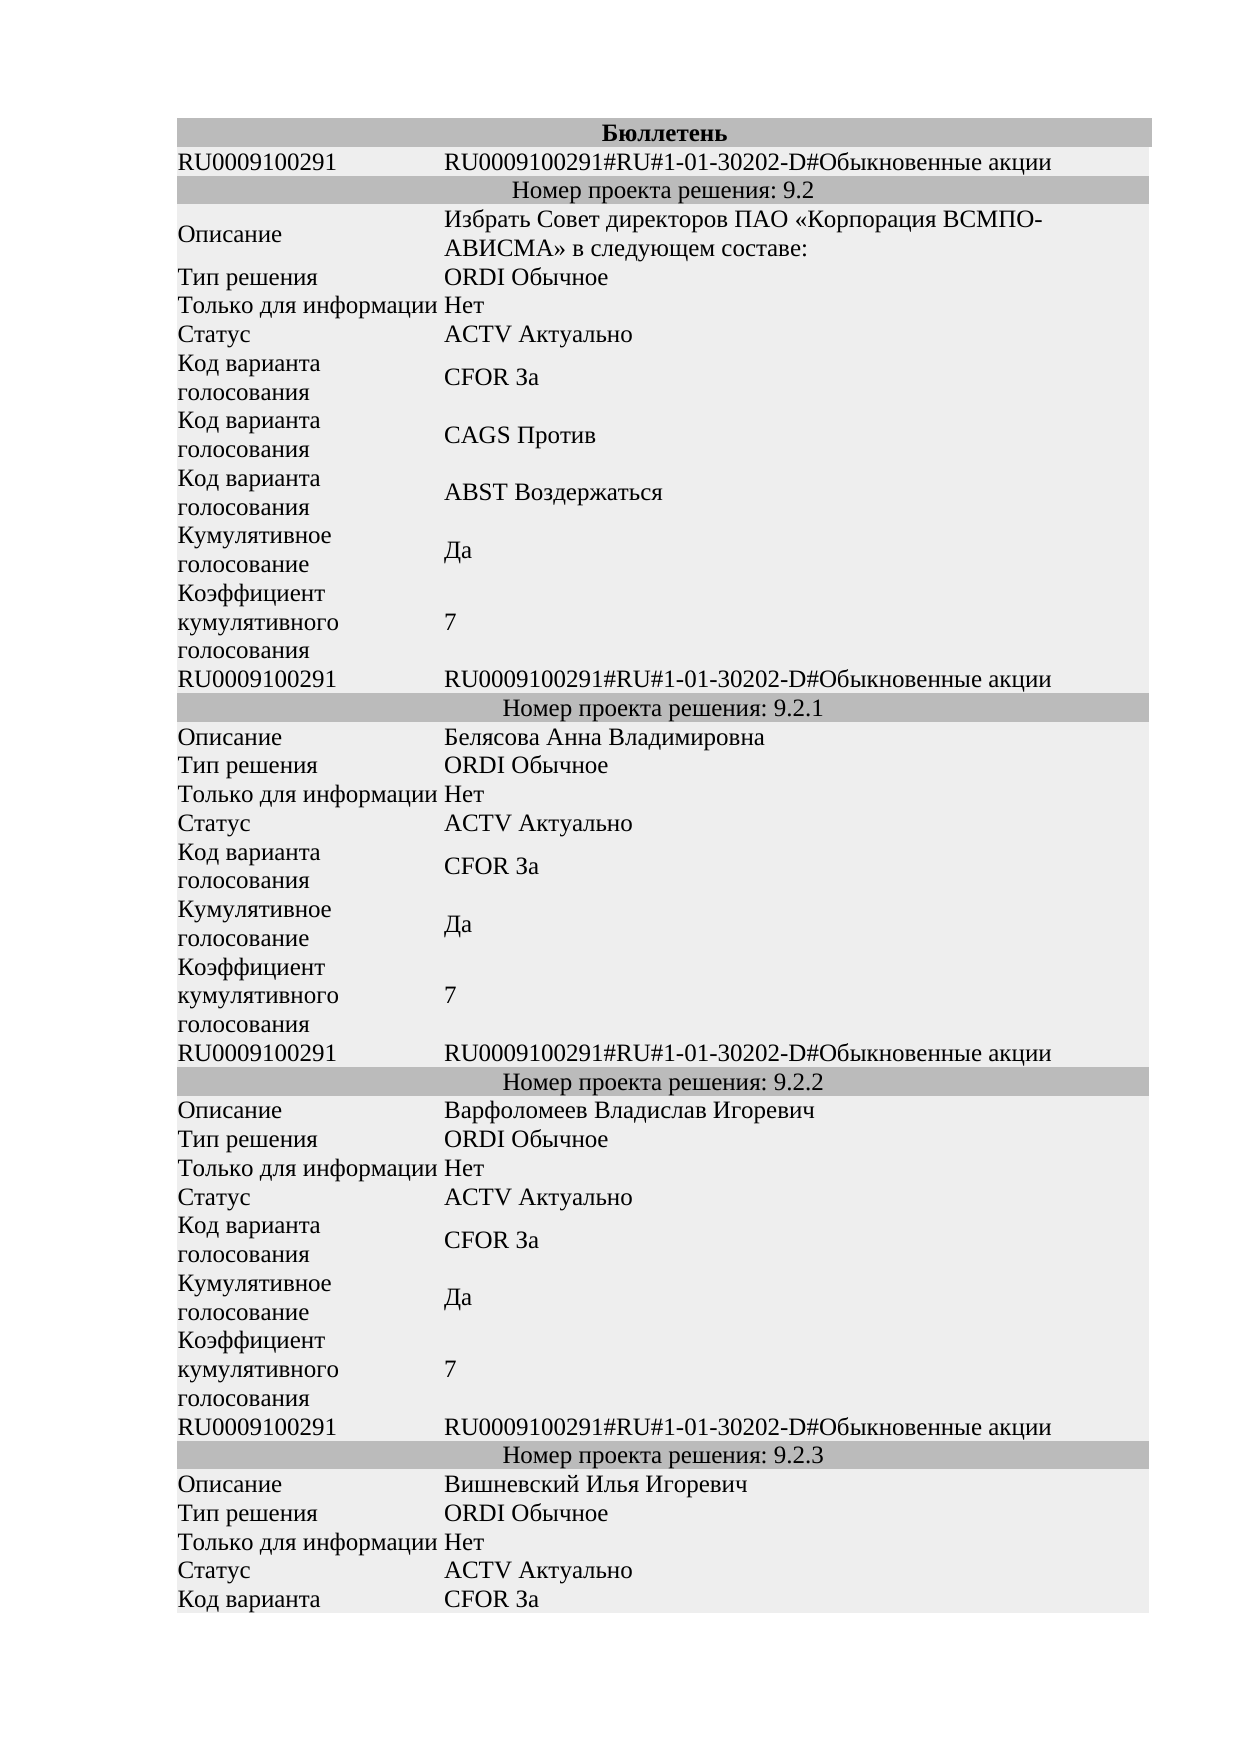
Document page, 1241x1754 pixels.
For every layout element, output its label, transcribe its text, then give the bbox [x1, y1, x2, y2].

table_cell Нет [444, 291, 1149, 319]
table_cell Номер проекта решения: 9.2.3 [177, 1441, 1149, 1469]
table_cell Только для информации [177, 1153, 444, 1182]
table_cell Статус [177, 1556, 444, 1584]
table_cell ACTV Актуально [444, 808, 1149, 837]
table_cell RU0009100291 [177, 664, 444, 693]
table_cell Описание [177, 722, 444, 751]
table_cell Тип решения [177, 751, 444, 779]
table_cell Нет [444, 779, 1149, 808]
table_cell Варфоломеев Владислав Игоревич [444, 1096, 1149, 1124]
table_cell Только для информации [177, 291, 444, 319]
table_cell 7 [444, 578, 1149, 664]
table_cell Код варианта голосования [177, 1211, 444, 1268]
table_cell Нет [444, 1153, 1149, 1182]
table_cell CAGS Против [444, 406, 1149, 463]
table_cell ORDI Обычное [444, 1124, 1149, 1153]
table_cell ORDI Обычное [444, 1498, 1149, 1527]
table_cell RU0009100291#RU#1-01-30202-D#Обыкновенные акции [444, 664, 1149, 693]
table_cell Да [444, 894, 1149, 952]
table_cell 7 [444, 952, 1149, 1038]
table_cell Да [444, 521, 1149, 578]
table_cell RU0009100291 [177, 147, 444, 176]
table_cell RU0009100291#RU#1-01-30202-D#Обыкновенные акции [444, 1412, 1149, 1441]
table_cell Только для информации [177, 779, 444, 808]
table_cell Нет [444, 1527, 1149, 1556]
table_cell CFOR За [444, 837, 1149, 894]
table_cell ACTV Актуально [444, 1182, 1149, 1211]
table_cell Номер проекта решения: 9.2.2 [177, 1067, 1149, 1096]
table_cell Кумулятивное голосование [177, 894, 444, 952]
table_cell Код варианта голосования [177, 348, 444, 406]
table_cell Статус [177, 808, 444, 837]
table_cell ACTV Актуально [444, 1556, 1149, 1584]
table_cell Коэффициент кумулятивного голосования [177, 578, 444, 664]
table_cell RU0009100291 [177, 1412, 444, 1441]
table_cell Описание [177, 1469, 444, 1498]
table_cell RU0009100291#RU#1-01-30202-D#Обыкновенные акции [444, 1038, 1149, 1067]
table_cell Код варианта голосования [177, 837, 444, 894]
table_cell ABST Воздержаться [444, 463, 1149, 521]
table_cell Статус [177, 319, 444, 348]
table_cell Код варианта голосования [177, 406, 444, 463]
table_cell Вишневский Илья Игоревич [444, 1469, 1149, 1498]
table_cell Код варианта голосования [177, 1584, 444, 1613]
table_cell Статус [177, 1182, 444, 1211]
table_cell Да [444, 1268, 1149, 1326]
table_cell CFOR За [444, 1584, 1149, 1613]
table_cell Описание [177, 1096, 444, 1124]
table_cell CFOR За [444, 1211, 1149, 1268]
table_cell Тип решения [177, 262, 444, 291]
table_cell Номер проекта решения: 9.2.1 [177, 693, 1149, 722]
table_cell Коэффициент кумулятивного голосования [177, 1326, 444, 1412]
table_cell Кумулятивное голосование [177, 521, 444, 578]
table_cell Кумулятивное голосование [177, 1268, 444, 1326]
table_cell Описание [177, 204, 444, 262]
table_cell Тип решения [177, 1498, 444, 1527]
table_cell Код варианта голосования [177, 463, 444, 521]
table_cell Избрать Совет директоров ПАО «Корпорация ВСМПО-АВИСМА» в следующем составе: [444, 204, 1149, 262]
table_cell RU0009100291 [177, 1038, 444, 1067]
table_cell Тип решения [177, 1124, 444, 1153]
table_cell CFOR За [444, 348, 1149, 406]
table_cell Белясова Анна Владимировна [444, 722, 1149, 751]
table_cell Только для информации [177, 1527, 444, 1556]
table_header Бюллетень [177, 118, 1152, 147]
table_cell ORDI Обычное [444, 262, 1149, 291]
table_cell 7 [444, 1326, 1149, 1412]
table_cell ORDI Обычное [444, 751, 1149, 779]
table_cell Коэффициент кумулятивного голосования [177, 952, 444, 1038]
table_cell RU0009100291#RU#1-01-30202-D#Обыкновенные акции [444, 147, 1149, 176]
table_cell ACTV Актуально [444, 319, 1149, 348]
table_cell Номер проекта решения: 9.2 [177, 176, 1149, 204]
